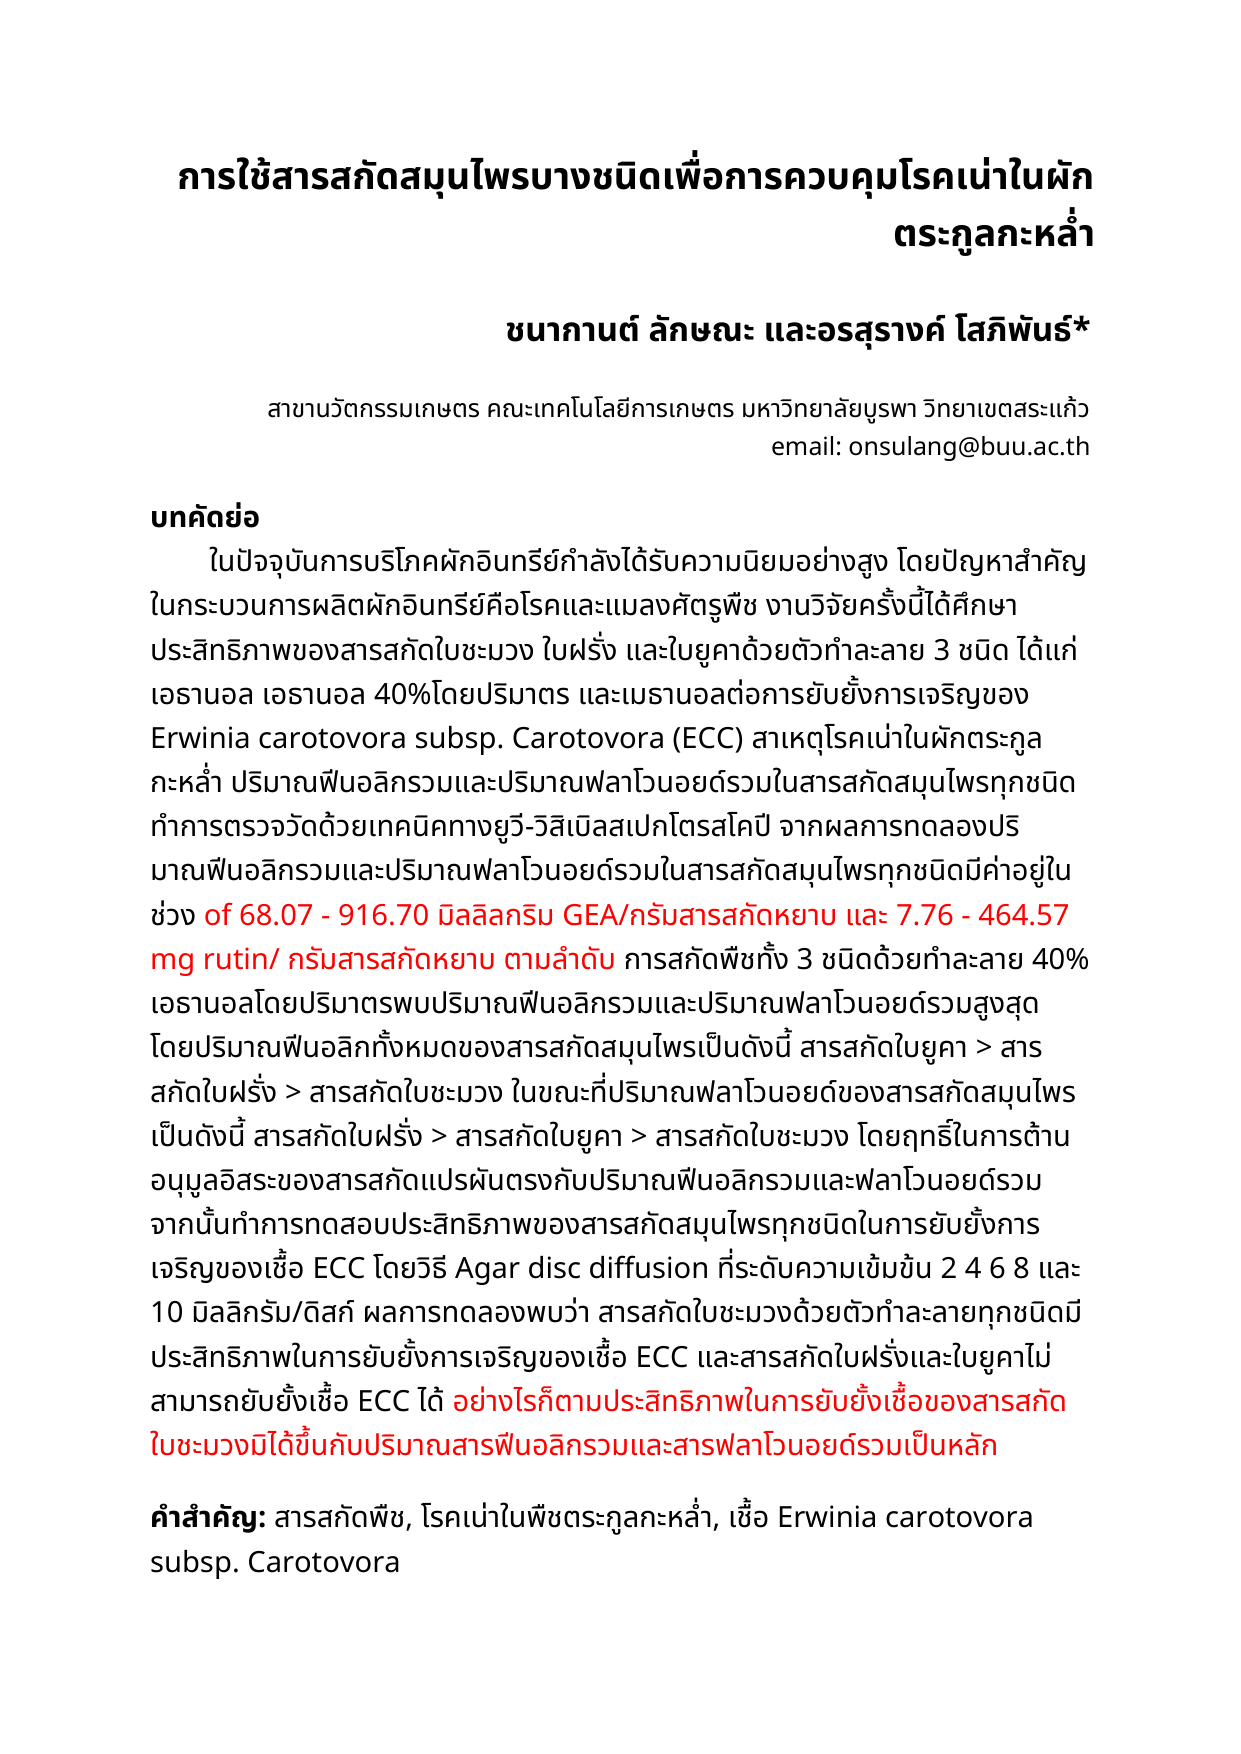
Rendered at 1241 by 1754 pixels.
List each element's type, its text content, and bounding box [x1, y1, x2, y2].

text ชนากานต์ ลักษณะ และอรสุรางค์ โสภิพันธ์* [150, 306, 1090, 357]
text คำสำคัญ: สารสกัดพืช, โรคเน่าในพืชตระกูลกะหล่ำ, เชื้อ Erwinia carotovora subsp. Carotovora [150, 1497, 1090, 1581]
text email: onsulang@buu.ac.th [150, 428, 1090, 462]
text การใช้สารสกัดสมุนไพรบางชนิดเพื่อการควบคุมโรคเน่าในผักตระกูลกะหล่ำ [150, 150, 1095, 263]
text บทคัดย่อ [150, 497, 1090, 541]
text สาขานวัตกรรมเกษตร คณะเทคโนโลยีการเกษตร มหาวิทยาลัยบูรพา วิทยาเขตสระแก้ว [150, 391, 1090, 428]
text ในปัจจุบันการบริโภคผักอินทรีย์กำลังได้รับความนิยมอย่างสูง โดยปัญหาสำคัญในกระบวนการผลิตผักอินทรีย์คือโรคและแมลงศัตรูพืช งานวิจัยครั้งนี้ได้ศึกษาประสิทธิภาพของสารสกัดใบชะมวง ใบฝรั่ง และใบยูคาด้วยตัวทำละลาย 3 ชนิด ได้แก่ เอธานอล เอธานอล 40%โดยปริมาตร และเมธานอลต่อการยับยั้งการเจริญของ Erwinia carotovora subsp. Carotovora (ECC) สาเหตุโรคเน่าในผักตระกูลกะหล่ำ ปริมาณฟีนอลิกรวมและปริมาณฟลาโวนอยด์รวมในสารสกัดสมุนไพรทุกชนิดทำการตรวจวัดด้วยเทคนิคทางยูวี-วิสิเบิลสเปกโตรสโคปี จากผลการทดลองปริมาณฟีนอลิกรวมและปริมาณฟลาโวนอยด์รวมในสารสกัดสมุนไพรทุกชนิดมีค่าอยู่ในช่วง of 68.07 - 916.70 มิลลิลกริม GEA/กรัมสารสกัดหยาบ และ 7.76 - 464.57 mg rutin/ กรัมสารสกัดหยาบ ตามลำดับ การสกัดพืชทั้ง 3 ชนิดด้วยทำละลาย 40%เอธานอลโดยปริมาตรพบปริมาณฟีนอลิกรวมและปริมาณฟลาโวนอยด์รวมสูงสุด โดยปริมาณฟีนอลิกทั้งหมดของสารสกัดสมุนไพรเป็นดังนี้ สารสกัดใบยูคา > สารสกัดใบฝรั่ง > สารสกัดใบชะมวง ในขณะที่ปริมาณฟลาโวนอยด์ของสารสกัดสมุนไพรเป็นดังนี้ สารสกัดใบฝรั่ง > สารสกัดใบยูคา > สารสกัดใบชะมวง โดยฤทธิ์ในการต้านอนุมูลอิสระของสารสกัดแปรผันตรงกับปริมาณฟีนอลิกรวมและฟลาโวนอยด์รวม จากนั้นทำการทดสอบประสิทธิภาพของสารสกัดสมุนไพรทุกชนิดในการยับยั้งการเจริญของเชื้อ ECC โดยวิธี Agar disc diffusion ที่ระดับความเข้มข้น 2 4 6 8 และ 10 มิลลิกรัม/ดิสก์ ผลการทดลองพบว่า สารสกัดใบชะมวงด้วยตัวทำละลายทุกชนิดมีประสิทธิภาพในการยับยั้งการเจริญของเชื้อ ECC และสารสกัดใบฝรั่งและใบยูคาไม่สามารถยับยั้งเชื้อ ECC ได้ อย่างไรก็ตามประสิทธิภาพในการยับยั้งเชื้อของสารสกัดใบชะมวงมิได้ขึ้นกับปริมาณสารฟีนอลิกรวมและสารฟลาโวนอยด์รวมเป็นหลัก [150, 541, 1090, 1469]
